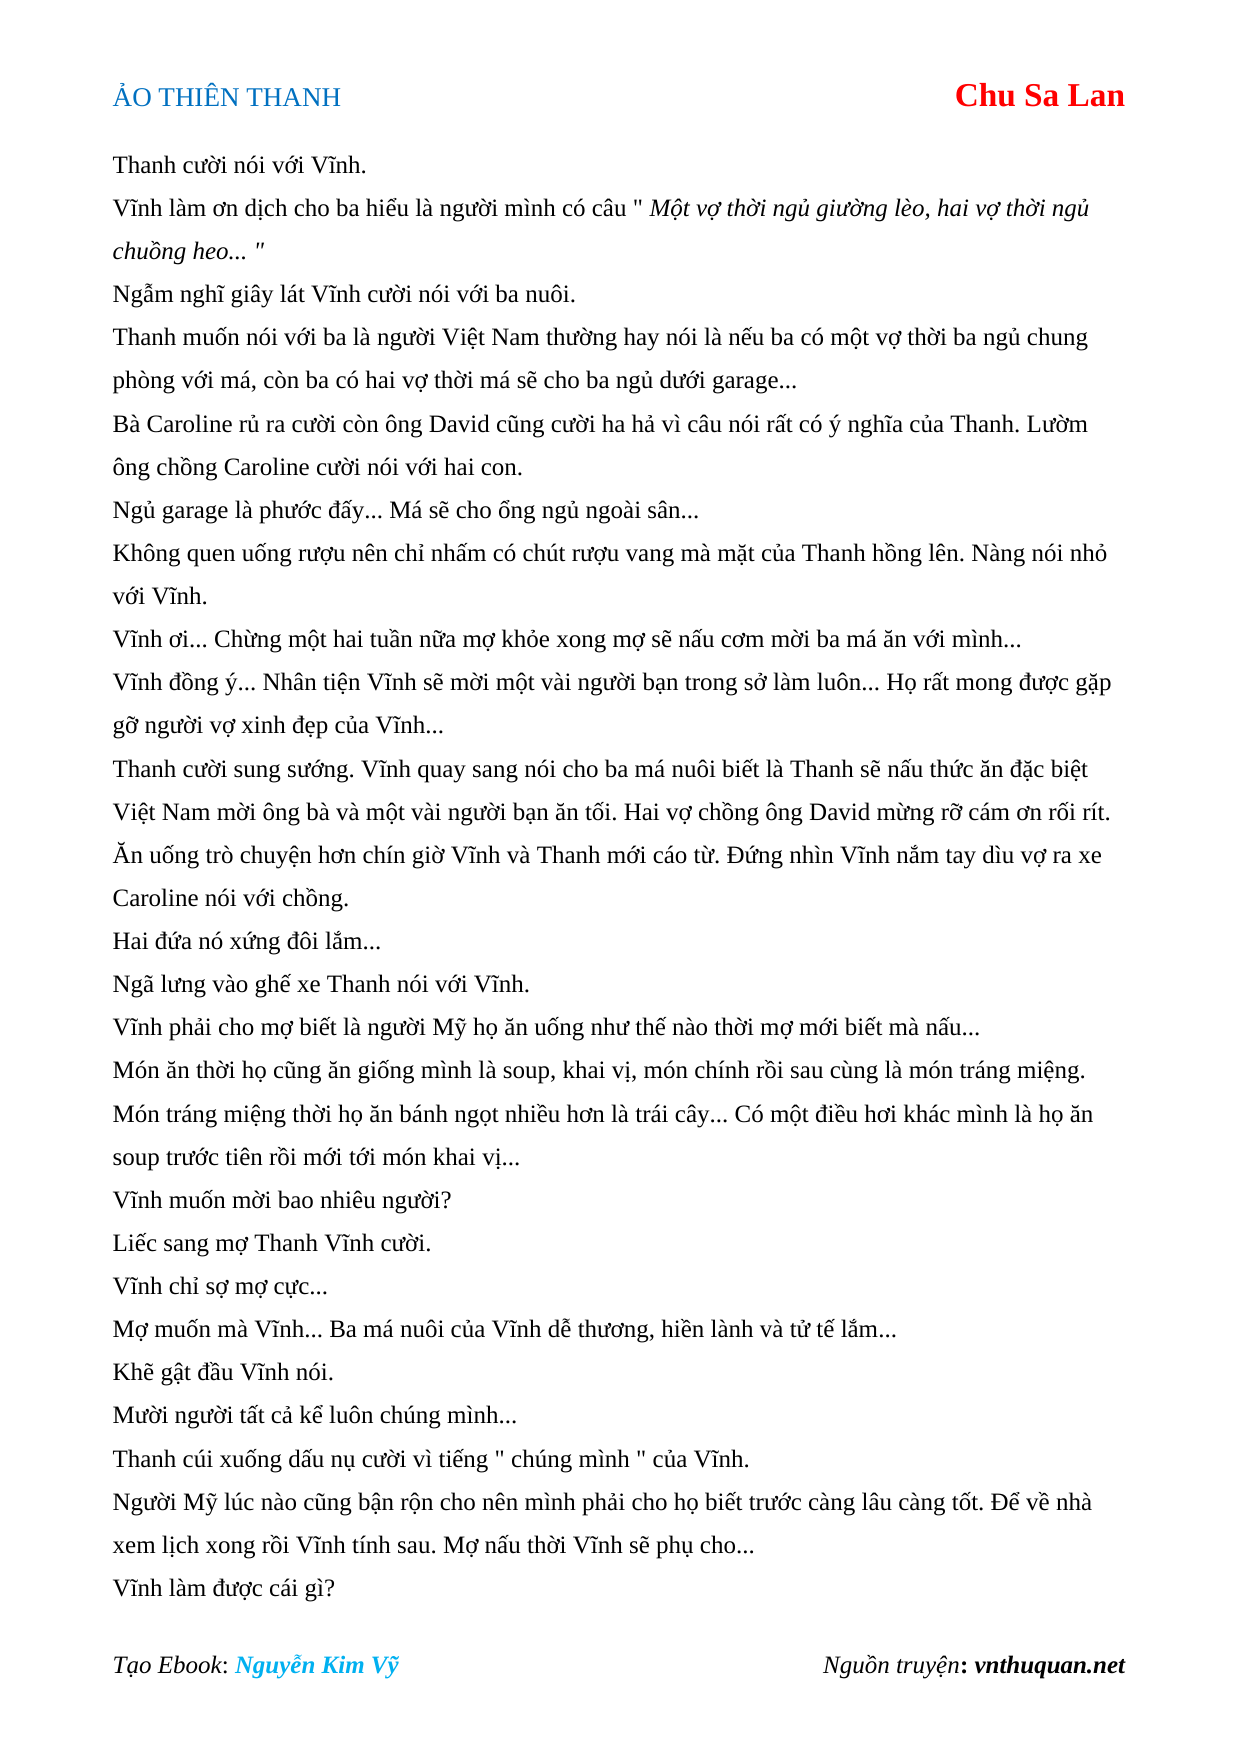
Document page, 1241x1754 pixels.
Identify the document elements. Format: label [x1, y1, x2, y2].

text [112, 150, 1128, 1602]
